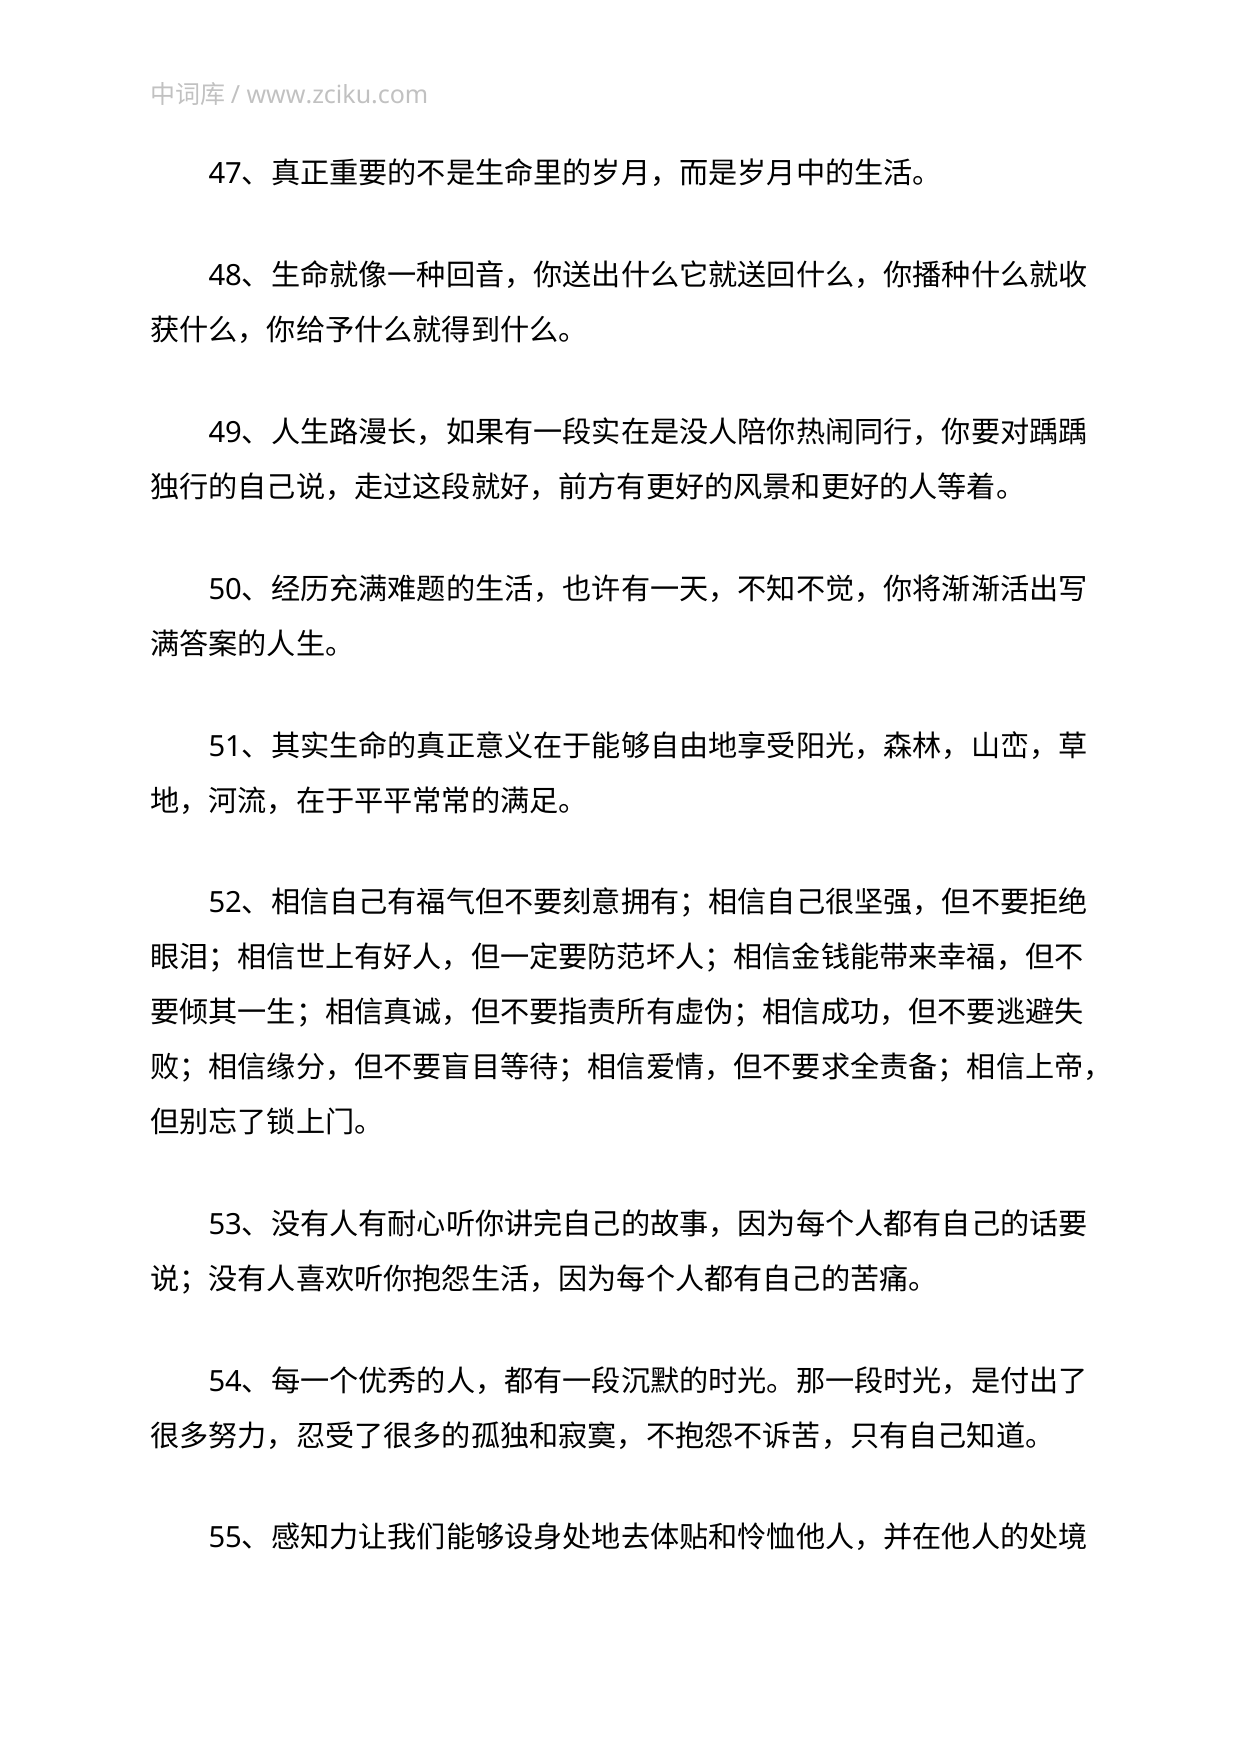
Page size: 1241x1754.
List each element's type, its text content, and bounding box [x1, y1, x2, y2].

text 48、生命就像一种回音，你送出什么它就送回什么，你播种什么就收获什么，你给予什么就得到什么。 [150, 252, 1090, 349]
text 47、真正重要的不是生命里的岁月，而是岁月中的生活。 [150, 150, 1090, 192]
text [150, 1514, 1090, 1556]
text 53、没有人有耐心听你讲完自己的故事，因为每个人都有自己的话要说；没有人喜欢听你抱怨生活，因为每个人都有自己的苦痛。 [150, 1201, 1090, 1298]
text 52、相信自己有福气但不要刻意拥有；相信自己很坚强，但不要拒绝眼泪；相信世上有好人，但一定要防范坏人；相信金钱能带来幸福，但不要倾其一生；相信真诚，但不要指责所有虚伪；相信成功，但不要逃避失败；相信缘分，但不要盲目等待；相信爱情，但不要求全责备；相信上帝，但别忘了锁上门。 [150, 879, 1090, 1141]
text 50、经历充满难题的生活，也许有一天，不知不觉，你将渐渐活出写满答案的人生。 [150, 566, 1090, 663]
text 51、其实生命的真正意义在于能够自由地享受阳光，森林，山峦，草地，河流，在于平平常常的满足。 [150, 722, 1090, 819]
text 49、人生路漫长，如果有一段实在是没人陪你热闹同行，你要对踽踽独行的自己说，走过这段就好，前方有更好的风景和更好的人等着。 [150, 409, 1090, 506]
text 54、每一个优秀的人，都有一段沉默的时光。那一段时光，是付出了很多努力，忍受了很多的孤独和寂寞，不抱怨不诉苦，只有自己知道。 [150, 1357, 1090, 1454]
